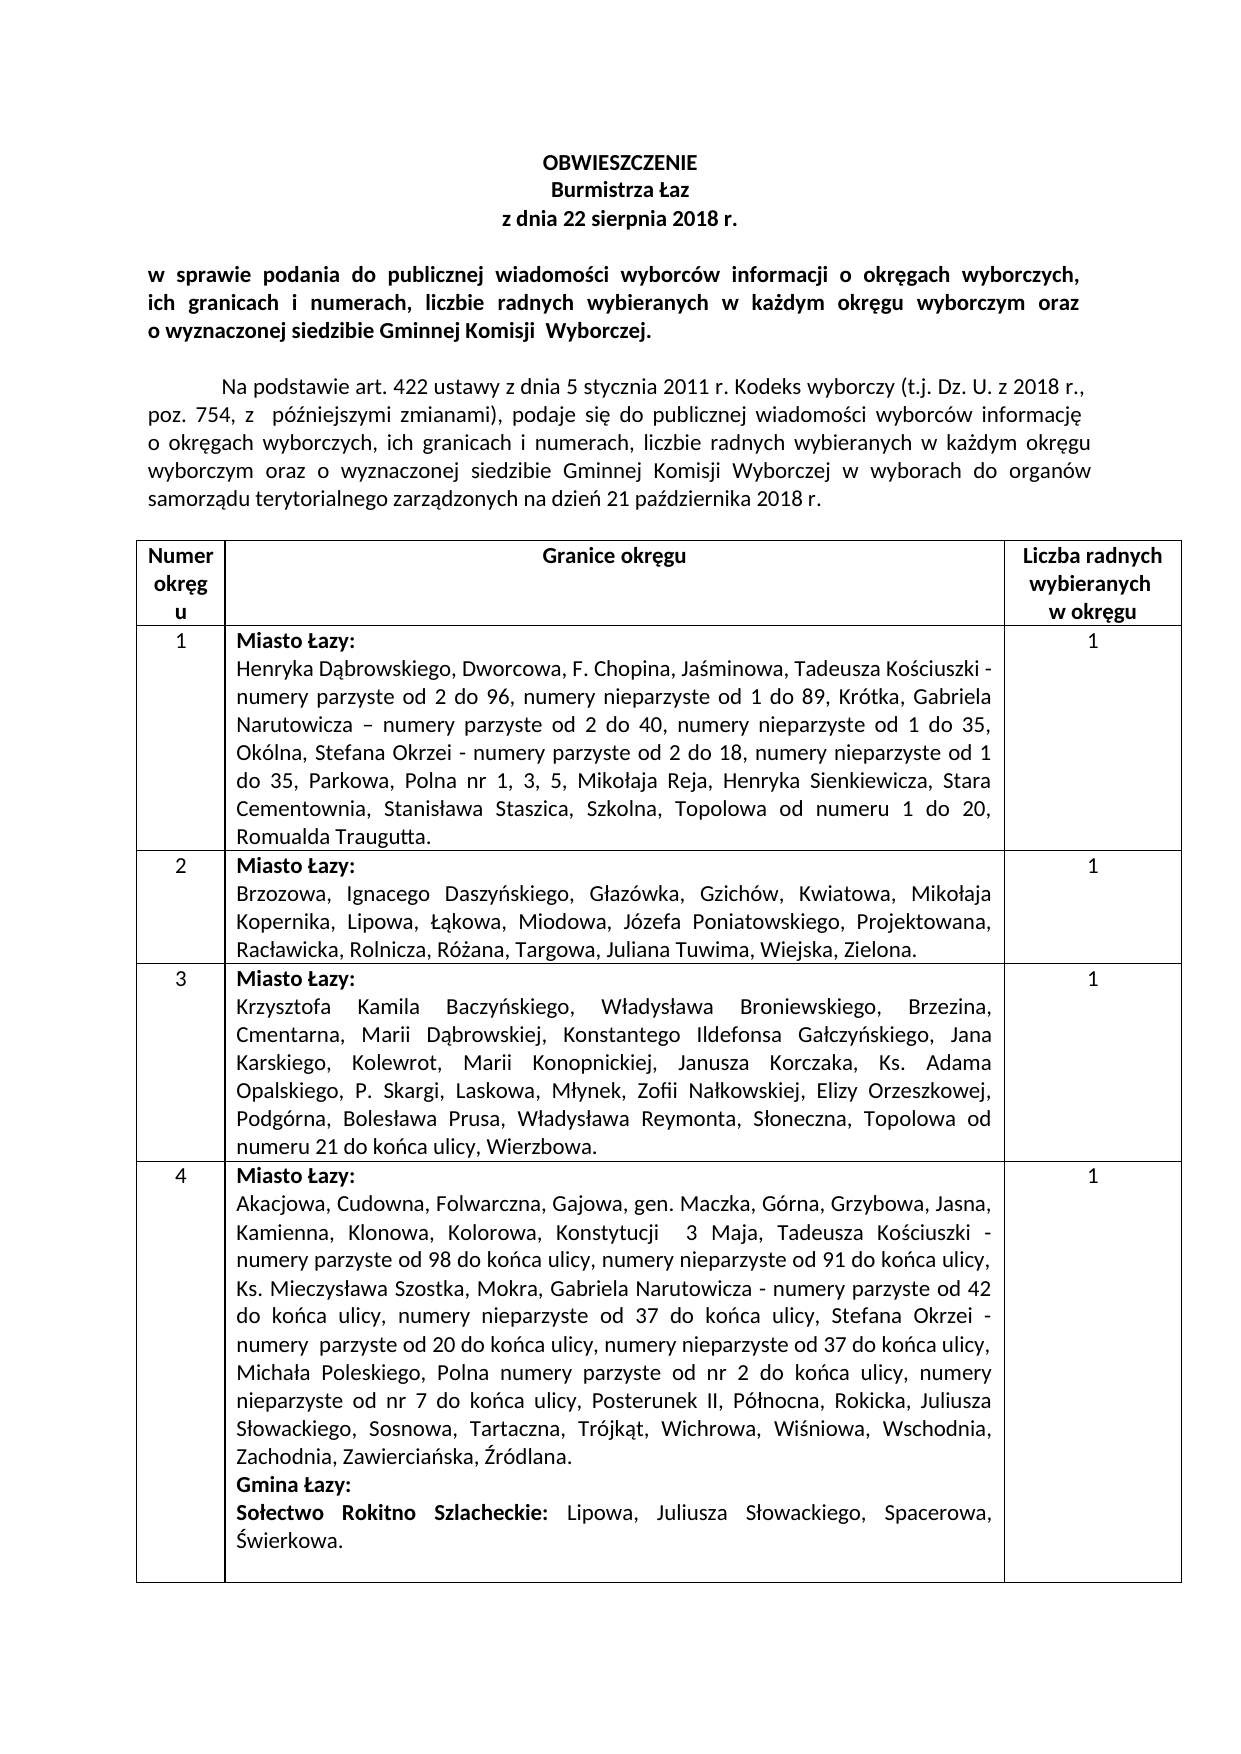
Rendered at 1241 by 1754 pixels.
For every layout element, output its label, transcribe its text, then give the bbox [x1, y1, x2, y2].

text OBWIESZCZENIE [148, 148, 1093, 176]
table_cell 1 [1005, 851, 1181, 963]
text Burmistrza Łaz z dnia 22 sierpnia 2018 r. [148, 176, 1093, 232]
table_cell Miasto Łazy: Brzozowa, Ignacego Daszyńskiego, Głazówka, Gzichów, Kwiatowa, Mikołaja Kopernika, Lipowa, Łąkowa, Miodowa, Józefa Poniatowskiego, Projektowana, Racławicka, Rolnicza, Różana, Targowa, Juliana Tuwima, Wiejska, Zielona. [226, 851, 1004, 963]
table_cell 1 [137, 626, 224, 850]
table_cell 1 [1005, 964, 1181, 1161]
text Na podstawie art. 422 ustawy z dnia 5 stycznia 2011 r. Kodeks wyborczy (t.j. Dz. U. z 2018 r., poz. 754, z późniejszymi zmianami), podaje się do publicznej wiadomości wyborców informację o okręgach wyborczych, ich granicach i numerach, liczbie radnych wybieranych w każdym okręgu wyborczym oraz o wyznaczonej siedzibie Gminnej Komisji Wyborczej w wyborach do organów samorządu terytorialnego zarządzonych na dzień 21 października 2018 r. [148, 372, 1093, 512]
table_cell 1 [1005, 1162, 1181, 1582]
table_cell 3 [137, 964, 224, 1161]
table_cell 1 [1005, 626, 1181, 850]
table_cell Miasto Łazy: Krzysztofa Kamila Baczyńskiego, Władysława Broniewskiego, Brzezina, Cmentarna, Marii Dąbrowskiej, Konstantego Ildefonsa Gałczyńskiego, Jana Karskiego, Kolewrot, Marii Konopnickiej, Janusza Korczaka, Ks. Adama Opalskiego, P. Skargi, Laskowa, Młynek, Zofii Nałkowskiej, Elizy Orzeszkowej, Podgórna, Bolesława Prusa, Władysława Reymonta, Słoneczna, Topolowa od numeru 21 do końca ulicy, Wierzbowa. [226, 964, 1004, 1161]
table_cell Miasto Łazy: Akacjowa, Cudowna, Folwarczna, Gajowa, gen. Maczka, Górna, Grzybowa, Jasna, Kamienna, Klonowa, Kolorowa, Konstytucji 3 Maja, Tadeusza Kościuszki - numery parzyste od 98 do końca ulicy, numery nieparzyste od 91 do końca ulicy, Ks. Mieczysława Szostka, Mokra, Gabriela Narutowicza - numery parzyste od 42 do końca ulicy, numery nieparzyste od 37 do końca ulicy, Stefana Okrzei - numery parzyste od 20 do końca ulicy, numery nieparzyste od 37 do końca ulicy, Michała Poleskiego, Polna numery parzyste od nr 2 do końca ulicy, numery nieparzyste od nr 7 do końca ulicy, Posterunek II, Północna, Rokicka, Juliusza Słowackiego, Sosnowa, Tartaczna, Trójkąt, Wichrowa, Wiśniowa, Wschodnia, Zachodnia, Zawierciańska, Źródlana. Gmina Łazy: Sołectwo Rokitno Szlacheckie: Lipowa, Juliusza Słowackiego, Spacerowa, Świerkowa. [226, 1162, 1004, 1582]
text w sprawie podania do publicznej wiadomości wyborców informacji o okręgach wyborczych, ich granicach i numerach, liczbie radnych wybieranych w każdym okręgu wyborczym oraz o wyznaczonej siedzibie Gminnej Komisji Wyborczej. [148, 260, 1093, 344]
table_cell 2 [137, 851, 224, 963]
table_header Liczba radnych wybieranych w okręgu [1005, 541, 1181, 625]
table_cell 4 [137, 1162, 224, 1582]
table_header Granice okręgu [226, 541, 1004, 625]
table_cell Miasto Łazy: Henryka Dąbrowskiego, Dworcowa, F. Chopina, Jaśminowa, Tadeusza Kościuszki - numery parzyste od 2 do 96, numery nieparzyste od 1 do 89, Krótka, Gabriela Narutowicza – numery parzyste od 2 do 40, numery nieparzyste od 1 do 35, Okólna, Stefana Okrzei - numery parzyste od 2 do 18, numery nieparzyste od 1 do 35, Parkowa, Polna nr 1, 3, 5, Mikołaja Reja, Henryka Sienkiewicza, Stara Cementownia, Stanisława Staszica, Szkolna, Topolowa od numeru 1 do 20, Romualda Traugutta. [226, 626, 1004, 850]
table_header Numer okręgu [137, 541, 224, 625]
